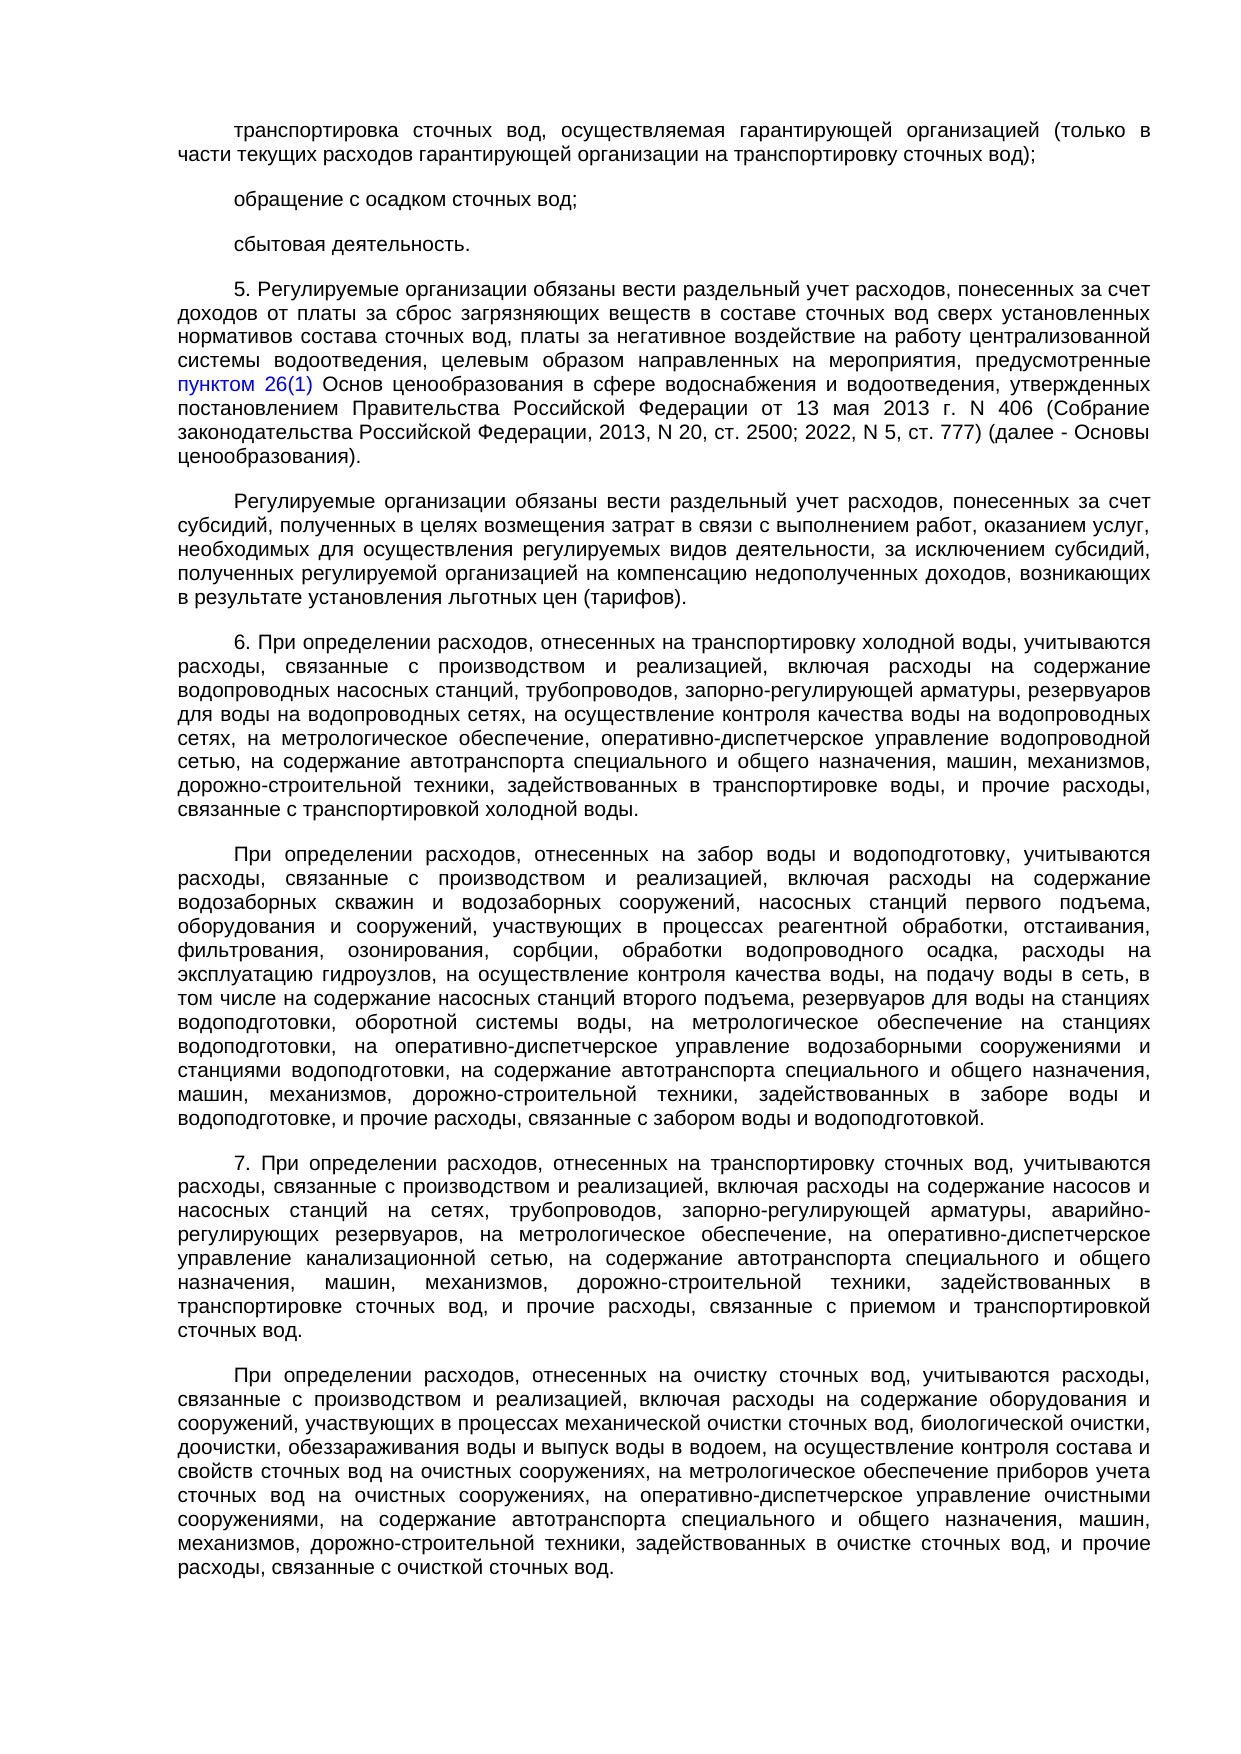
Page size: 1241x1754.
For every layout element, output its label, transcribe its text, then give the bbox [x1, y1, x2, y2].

text 6. При определении расходов, отнесенных на транспортировку холодной воды, учитываются расходы, связанные с производством и реализацией, включая расходы на содержание водопроводных насосных станций, трубопроводов, запорно-регулирующей арматуры, резервуаров для воды на водопроводных сетях, на осуществление контроля качества воды на водопроводных сетях, на метрологическое обеспечение, оперативно-диспетчерское управление водопроводной сетью, на содержание автотранспорта специального и общего назначения, машин, механизмов, дорожно-строительной техники, задействованных в транспортировке воды, и прочие расходы, связанные с транспортировкой холодной воды. [177, 629, 1152, 821]
text При определении расходов, отнесенных на очистку сточных вод, учитываются расходы, связанные с производством и реализацией, включая расходы на содержание оборудования и сооружений, участвующих в процессах механической очистки сточных вод, биологической очистки, доочистки, обеззараживания воды и выпуск воды в водоем, на осуществление контроля состава и свойств сточных вод на очистных сооружениях, на метрологическое обеспечение приборов учета сточных вод на очистных сооружениях, на оперативно-диспетчерское управление очистными сооружениями, на содержание автотранспорта специального и общего назначения, машин, механизмов, дорожно-строительной техники, задействованных в очистке сточных вод, и прочие расходы, связанные с очисткой сточных вод. [177, 1363, 1152, 1578]
text При определении расходов, отнесенных на забор воды и водоподготовку, учитываются расходы, связанные с производством и реализацией, включая расходы на содержание водозаборных скважин и водозаборных сооружений, насосных станций первого подъема, оборудования и сооружений, участвующих в процессах реагентной обработки, отстаивания, фильтрования, озонирования, сорбции, обработки водопроводного осадка, расходы на эксплуатацию гидроузлов, на осуществление контроля качества воды, на подачу воды в сеть, в том числе на содержание насосных станций второго подъема, резервуаров для воды на станциях водоподготовки, оборотной системы воды, на метрологическое обеспечение на станциях водоподготовки, на оперативно-диспетчерское управление водозаборными сооружениями и станциями водоподготовки, на содержание автотранспорта специального и общего назначения, машин, механизмов, дорожно-строительной техники, задействованных в заборе воды и водоподготовке, и прочие расходы, связанные с забором воды и водоподготовкой. [177, 842, 1152, 1129]
text транспортировка сточных вод, осуществляемая гарантирующей организацией (только в части текущих расходов гарантирующей организации на транспортировку сточных вод); [177, 118, 1152, 166]
text Регулируемые организации обязаны вести раздельный учет расходов, понесенных за счет субсидий, полученных в целях возмещения затрат в связи с выполнением работ, оказанием услуг, необходимых для осуществления регулируемых видов деятельности, за исключением субсидий, полученных регулируемой организацией на компенсацию недополученных доходов, возникающих в результате установления льготных цен (тарифов). [177, 489, 1152, 609]
text 5. Регулируемые организации обязаны вести раздельный учет расходов, понесенных за счет доходов от платы за сброс загрязняющих веществ в составе сточных вод сверх установленных нормативов состава сточных вод, платы за негативное воздействие на работу централизованной системы водоотведения, целевым образом направленных на мероприятия, предусмотренные пунктом 26(1) Основ ценообразования в сфере водоснабжения и водоотведения, утвержденных постановлением Правительства Российской Федерации от 13 мая 2013 г. N 406 (Собрание законодательства Российской Федерации, 2013, N 20, ст. 2500; 2022, N 5, ст. 777) (далее - Основы ценообразования). [177, 276, 1152, 468]
text 7. При определении расходов, отнесенных на транспортировку сточных вод, учитываются расходы, связанные с производством и реализацией, включая расходы на содержание насосов и насосных станций на сетях, трубопроводов, запорно-регулирующей арматуры, аварийно-регулирующих резервуаров, на метрологическое обеспечение, на оперативно-диспетчерское управление канализационной сетью, на содержание автотранспорта специального и общего назначения, машин, механизмов, дорожно-строительной техники, задействованных в транспортировке сточных вод, и прочие расходы, связанные с приемом и транспортировкой сточных вод. [177, 1150, 1152, 1342]
text сбытовая деятельность. [177, 232, 1152, 256]
text обращение с осадком сточных вод; [177, 187, 1152, 211]
